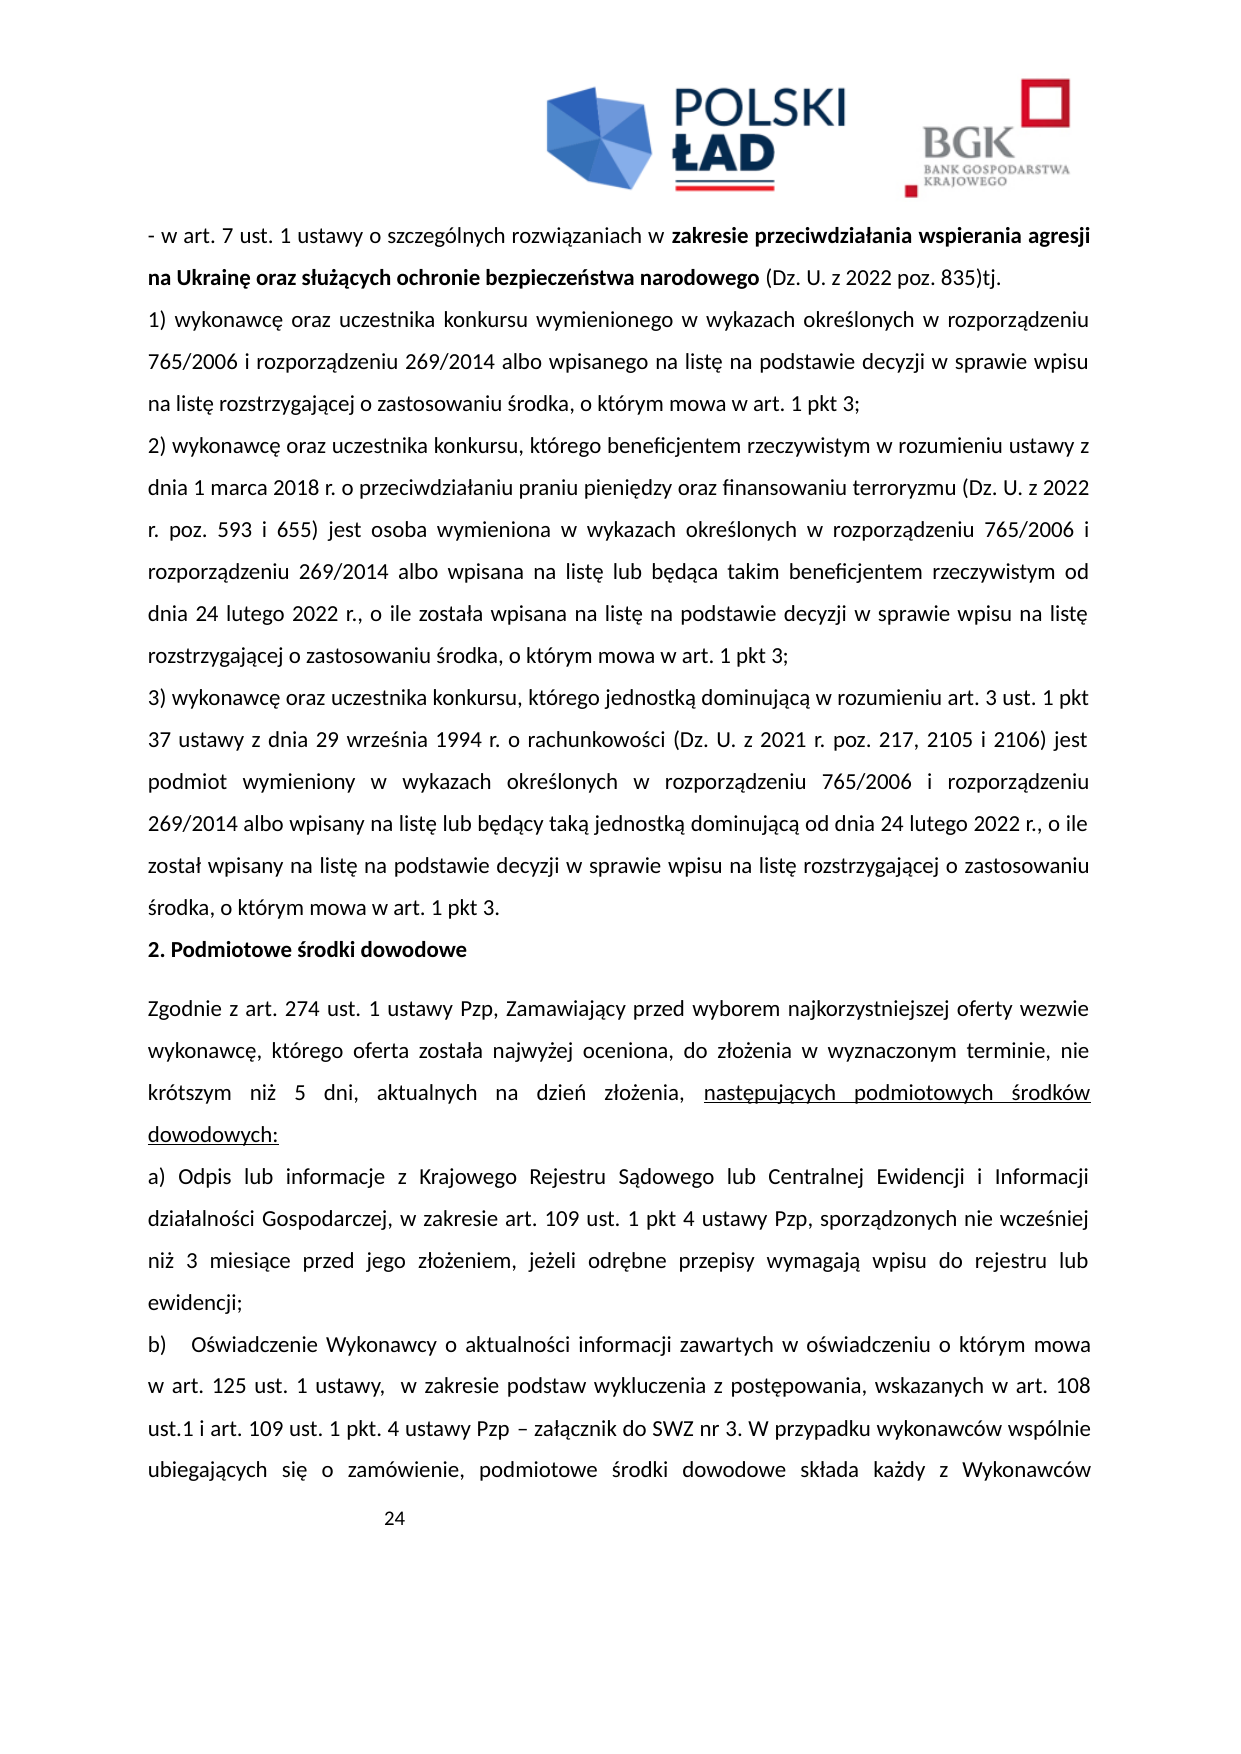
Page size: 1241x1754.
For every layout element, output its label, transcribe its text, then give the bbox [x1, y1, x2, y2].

text 2) wykonawcę oraz uczestnika konkursu, którego beneficjentem rzeczywistym w rozumieniu ustawy z dnia 1 marca 2018 r. o przeciwdziałaniu praniu pieniędzy oraz finansowaniu terroryzmu (Dz. U. z 2022 r. poz. 593 i 655) jest osoba wymieniona w wykazach określonych w rozporządzeniu 765/2006 i rozporządzeniu 269/2014 albo wpisana na listę lub będąca takim beneficjentem rzeczywistym od dnia 24 lutego 2022 r., o ile została wpisana na listę na podstawie decyzji w sprawie wpisu na listę rozstrzygającej o zastosowaniu środka, o którym mowa w art. 1 pkt 3; [148, 431, 1091, 669]
text Zgodnie z art. 274 ust. 1 ustawy Pzp, Zamawiający przed wyborem najkorzystniejszej oferty wezwie wykonawcę, którego oferta została najwyżej oceniona, do złożenia w wyznaczonym terminie, nie krótszym niż 5 dni, aktualnych na dzień złożenia, następujących podmiotowych środków dowodowych: [148, 994, 1091, 1148]
text - w art. 7 ust. 1 ustawy o szczególnych rozwiązaniach w zakresie przeciwdziałania wspierania agresji na Ukrainę oraz służących ochronie bezpieczeństwa narodowego (Dz. U. z 2022 poz. 835)tj. [148, 222, 1091, 292]
picture [539, 82, 864, 202]
text 2. Podmiotowe środki dowodowe [148, 935, 1093, 963]
picture [894, 73, 1093, 202]
text a) Odpis lub informacje z Krajowego Rejestru Sądowego lub Centralnej Ewidencji i Informacji działalności Gospodarczej, w zakresie art. 109 ust. 1 pkt 4 ustawy Pzp, sporządzonych nie wcześniej niż 3 miesiące przed jego złożeniem, jeżeli odrębne przepisy wymagają wpisu do rejestru lub ewidencji; [148, 1162, 1091, 1316]
text 3) wykonawcę oraz uczestnika konkursu, którego jednostką dominującą w rozumieniu art. 3 ust. 1 pkt 37 ustawy z dnia 29 września 1994 r. o rachunkowości (Dz. U. z 2021 r. poz. 217, 2105 i 2106) jest podmiot wymieniony w wykazach określonych w rozporządzeniu 765/2006 i rozporządzeniu 269/2014 albo wpisany na listę lub będący taką jednostką dominującą od dnia 24 lutego 2022 r., o ile został wpisany na listę na podstawie decyzji w sprawie wpisu na listę rozstrzygającej o zastosowaniu środka, o którym mowa w art. 1 pkt 3. [148, 683, 1091, 921]
text 1) wykonawcę oraz uczestnika konkursu wymienionego w wykazach określonych w rozporządzeniu 765/2006 i rozporządzeniu 269/2014 albo wpisanego na listę na podstawie decyzji w sprawie wpisu na listę rozstrzygającej o zastosowaniu środka, o którym mowa w art. 1 pkt 3; [148, 306, 1091, 417]
